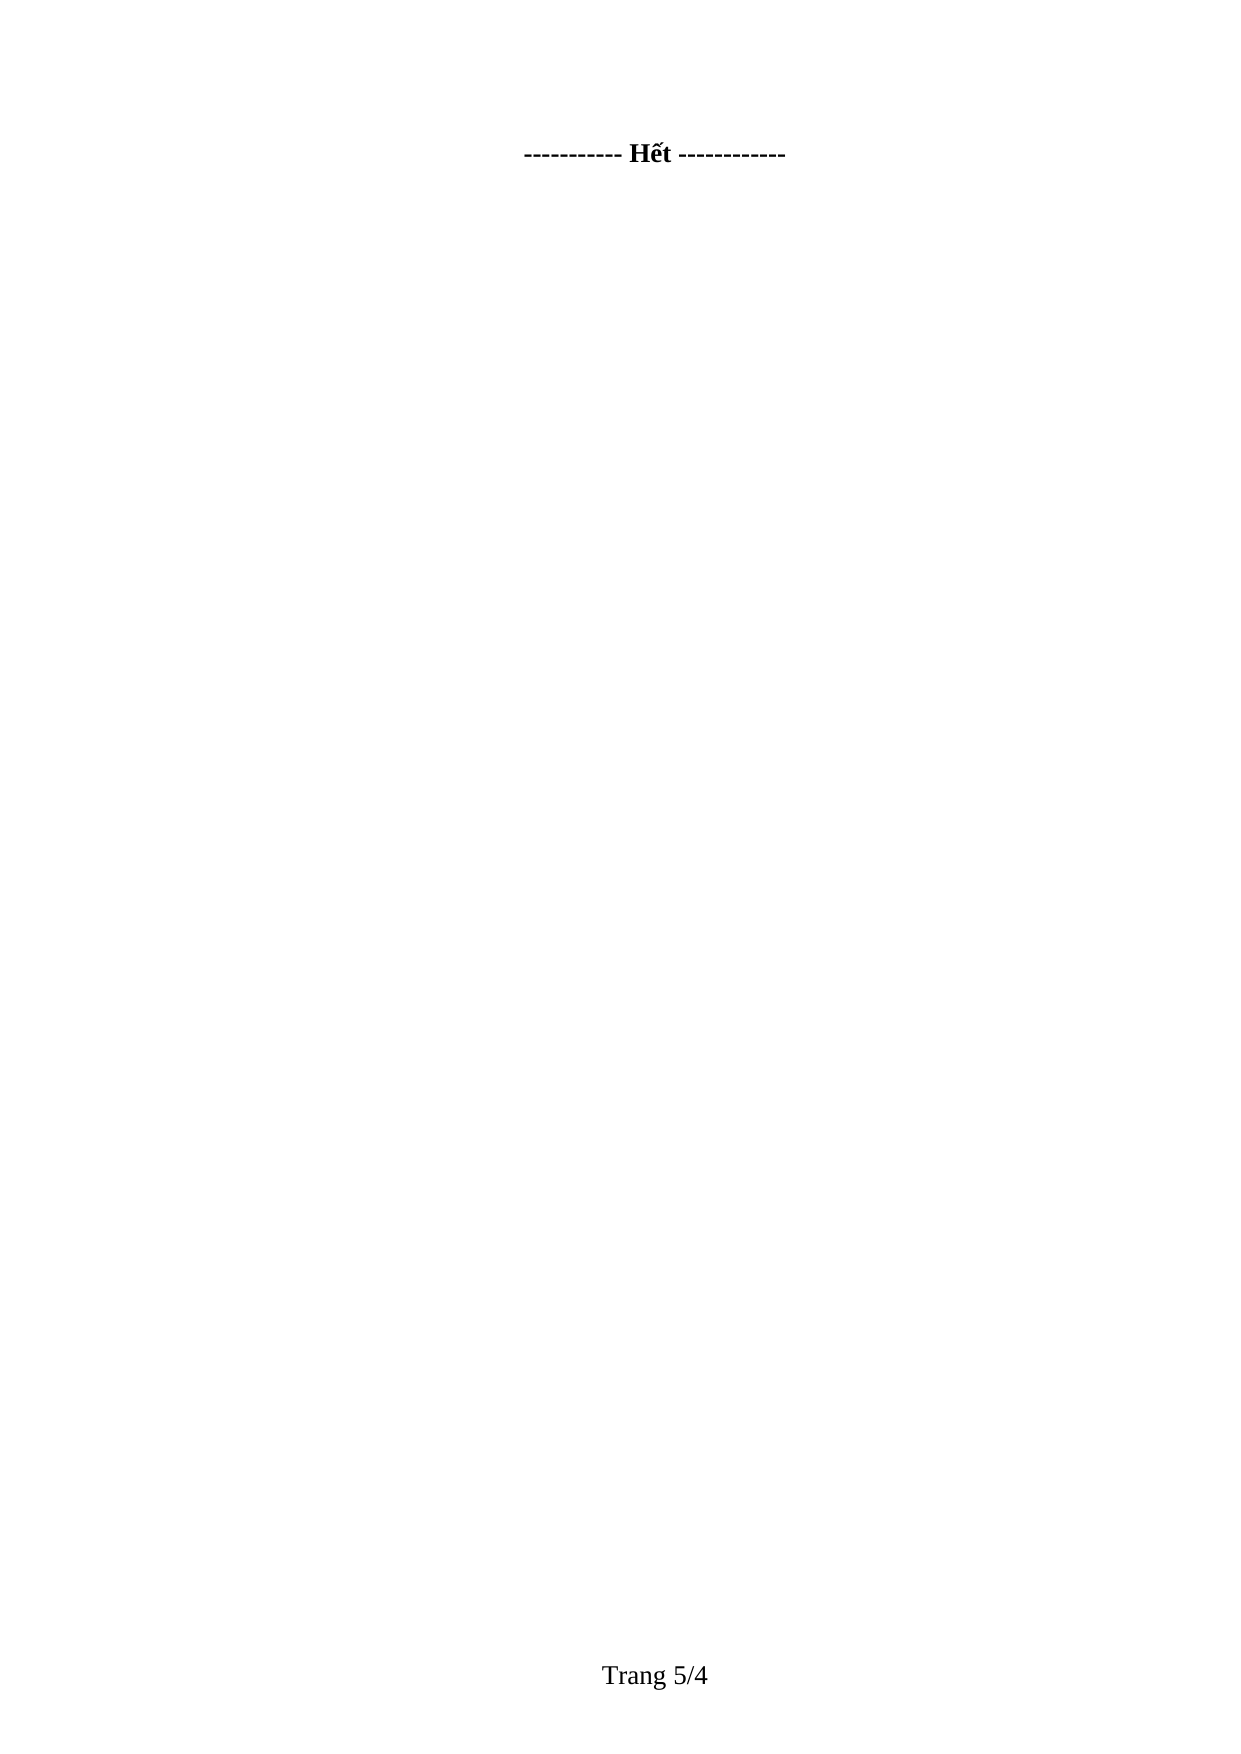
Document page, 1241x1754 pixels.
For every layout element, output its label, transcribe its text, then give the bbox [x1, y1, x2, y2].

text ----------- Hết ------------ [187, 137, 1122, 168]
